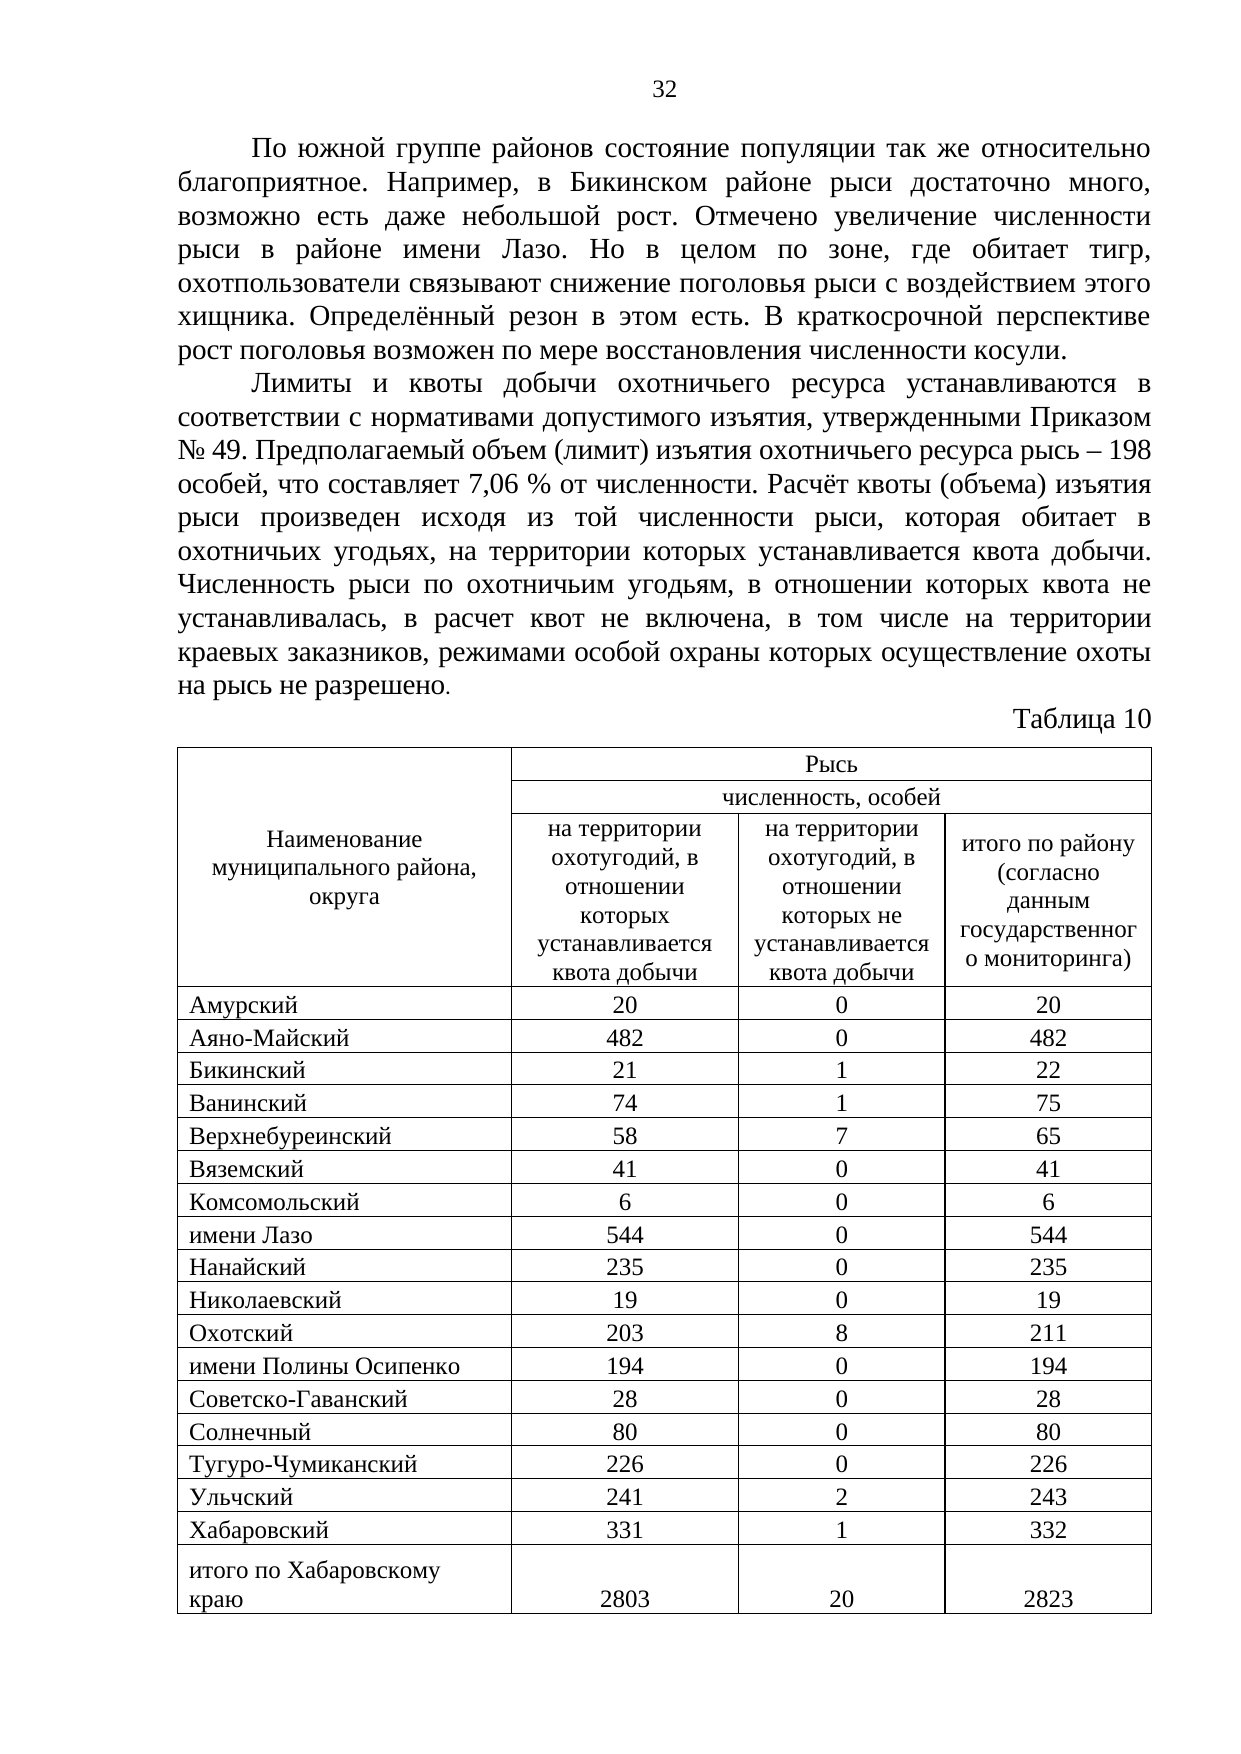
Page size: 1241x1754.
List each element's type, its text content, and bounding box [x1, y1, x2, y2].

table_cell Верхнебуреинский [178, 1118, 511, 1150]
table_cell Бикинский [178, 1053, 511, 1084]
table_cell Охотский [178, 1315, 511, 1347]
table_header Наименование муниципального района, округа [178, 748, 511, 986]
table_cell 74 [512, 1085, 738, 1117]
table_cell 0 [739, 1446, 944, 1478]
table_cell 482 [512, 1020, 738, 1052]
table_cell 0 [739, 1217, 944, 1248]
table_cell 241 [512, 1479, 738, 1511]
table_cell 331 [512, 1512, 738, 1544]
table_cell Ульчский [178, 1479, 511, 1511]
table_cell 2823 [946, 1545, 1151, 1612]
table_cell на территории охотугодий, в отношении которых устанавливается квота добычи [512, 814, 738, 986]
table_cell 28 [946, 1381, 1151, 1412]
table_cell 75 [946, 1085, 1151, 1117]
table_cell Советско-Гаванский [178, 1381, 511, 1412]
table_cell 80 [512, 1414, 738, 1445]
table_header Рысь [512, 748, 1151, 779]
table_cell 2 [739, 1479, 944, 1511]
table_cell Комсомольский [178, 1184, 511, 1216]
table_cell Николаевский [178, 1282, 511, 1314]
table_cell 7 [739, 1118, 944, 1150]
table_cell 194 [512, 1348, 738, 1380]
table_cell Аяно-Майский [178, 1020, 511, 1052]
table_cell 211 [946, 1315, 1151, 1347]
table_cell 80 [946, 1414, 1151, 1445]
table_cell 19 [512, 1282, 738, 1314]
table_cell итого по району (согласно данным государственного мониторинга) [946, 814, 1151, 986]
table_cell 0 [739, 1184, 944, 1216]
table_cell 20 [739, 1545, 944, 1612]
table_cell 19 [946, 1282, 1151, 1314]
table_cell 1 [739, 1512, 944, 1544]
table_cell Тугуро-Чумиканский [178, 1446, 511, 1478]
table_cell 8 [739, 1315, 944, 1347]
table_cell имени Полины Осипенко [178, 1348, 511, 1380]
table_cell Хабаровский [178, 1512, 511, 1544]
table_cell Нанайский [178, 1250, 511, 1281]
table_cell 0 [739, 1250, 944, 1281]
table_cell 20 [946, 987, 1151, 1019]
table_cell 21 [512, 1053, 738, 1084]
table_cell 0 [739, 1020, 944, 1052]
table_cell 6 [512, 1184, 738, 1216]
table_cell 203 [512, 1315, 738, 1347]
table_cell на территории охотугодий, в отношении которых не устанавливается квота добычи [739, 814, 944, 986]
table_cell Вяземский [178, 1151, 511, 1183]
text Лимиты и квоты добычи охотничьего ресурса устанавливаются в соответствии с нормативами допустимого изъятия, утвержденными Приказом № 49. Предполагаемый объем (лимит) изъятия охотничьего ресурса рысь – 198 особей, что составляет 7,06 % от численности. Расчёт квоты (объема) изъятия рыси произведен исходя из той численности рыси, которая обитает в охотничьих угодьях, на территории которых устанавливается квота добычи. Численность рыси по охотничьим угодьям, в отношении которых квота не устанавливалась, в расчет квот не включена, в том числе на территории краевых заказников, режимами особой охраны которых осуществление охоты на рысь не разрешено. [177, 365, 1152, 701]
table_cell Солнечный [178, 1414, 511, 1445]
table_cell 2803 [512, 1545, 738, 1612]
table_cell 332 [946, 1512, 1151, 1544]
table_cell 65 [946, 1118, 1151, 1150]
table_cell 235 [512, 1250, 738, 1281]
table_cell 1 [739, 1053, 944, 1084]
table_cell 22 [946, 1053, 1151, 1084]
table_cell 0 [739, 1348, 944, 1380]
table_cell имени Лазо [178, 1217, 511, 1248]
table_cell 0 [739, 1414, 944, 1445]
table_cell 226 [512, 1446, 738, 1478]
table_cell 41 [946, 1151, 1151, 1183]
table_cell 28 [512, 1381, 738, 1412]
table_cell 226 [946, 1446, 1151, 1478]
table_cell итого по Хабаровскому краю [178, 1545, 511, 1612]
table_cell 20 [512, 987, 738, 1019]
table_cell 6 [946, 1184, 1151, 1216]
table_cell 41 [512, 1151, 738, 1183]
table_cell 1 [739, 1085, 944, 1117]
text Таблица 10 [177, 701, 1152, 734]
table_cell Ванинский [178, 1085, 511, 1117]
table_cell 0 [739, 1282, 944, 1314]
table_cell 235 [946, 1250, 1151, 1281]
table_cell 194 [946, 1348, 1151, 1380]
table_cell 544 [512, 1217, 738, 1248]
table_cell 58 [512, 1118, 738, 1150]
table_cell 243 [946, 1479, 1151, 1511]
table_cell Амурский [178, 987, 511, 1019]
table_cell численность, особей [512, 781, 1151, 812]
table_cell 0 [739, 1151, 944, 1183]
text По южной группе районов состояние популяции так же относительно благоприятное. Например, в Бикинском районе рыси достаточно много, возможно есть даже небольшой рост. Отмечено увеличение численности рыси в районе имени Лазо. Но в целом по зоне, где обитает тигр, охотпользователи связывают снижение поголовья рыси с воздействием этого хищника. Определённый резон в этом есть. В краткосрочной перспективе рост поголовья возможен по мере восстановления численности косули. [177, 131, 1152, 365]
table_cell 482 [946, 1020, 1151, 1052]
table_cell 0 [739, 1381, 944, 1412]
table_cell 0 [739, 987, 944, 1019]
table_cell 544 [946, 1217, 1151, 1248]
